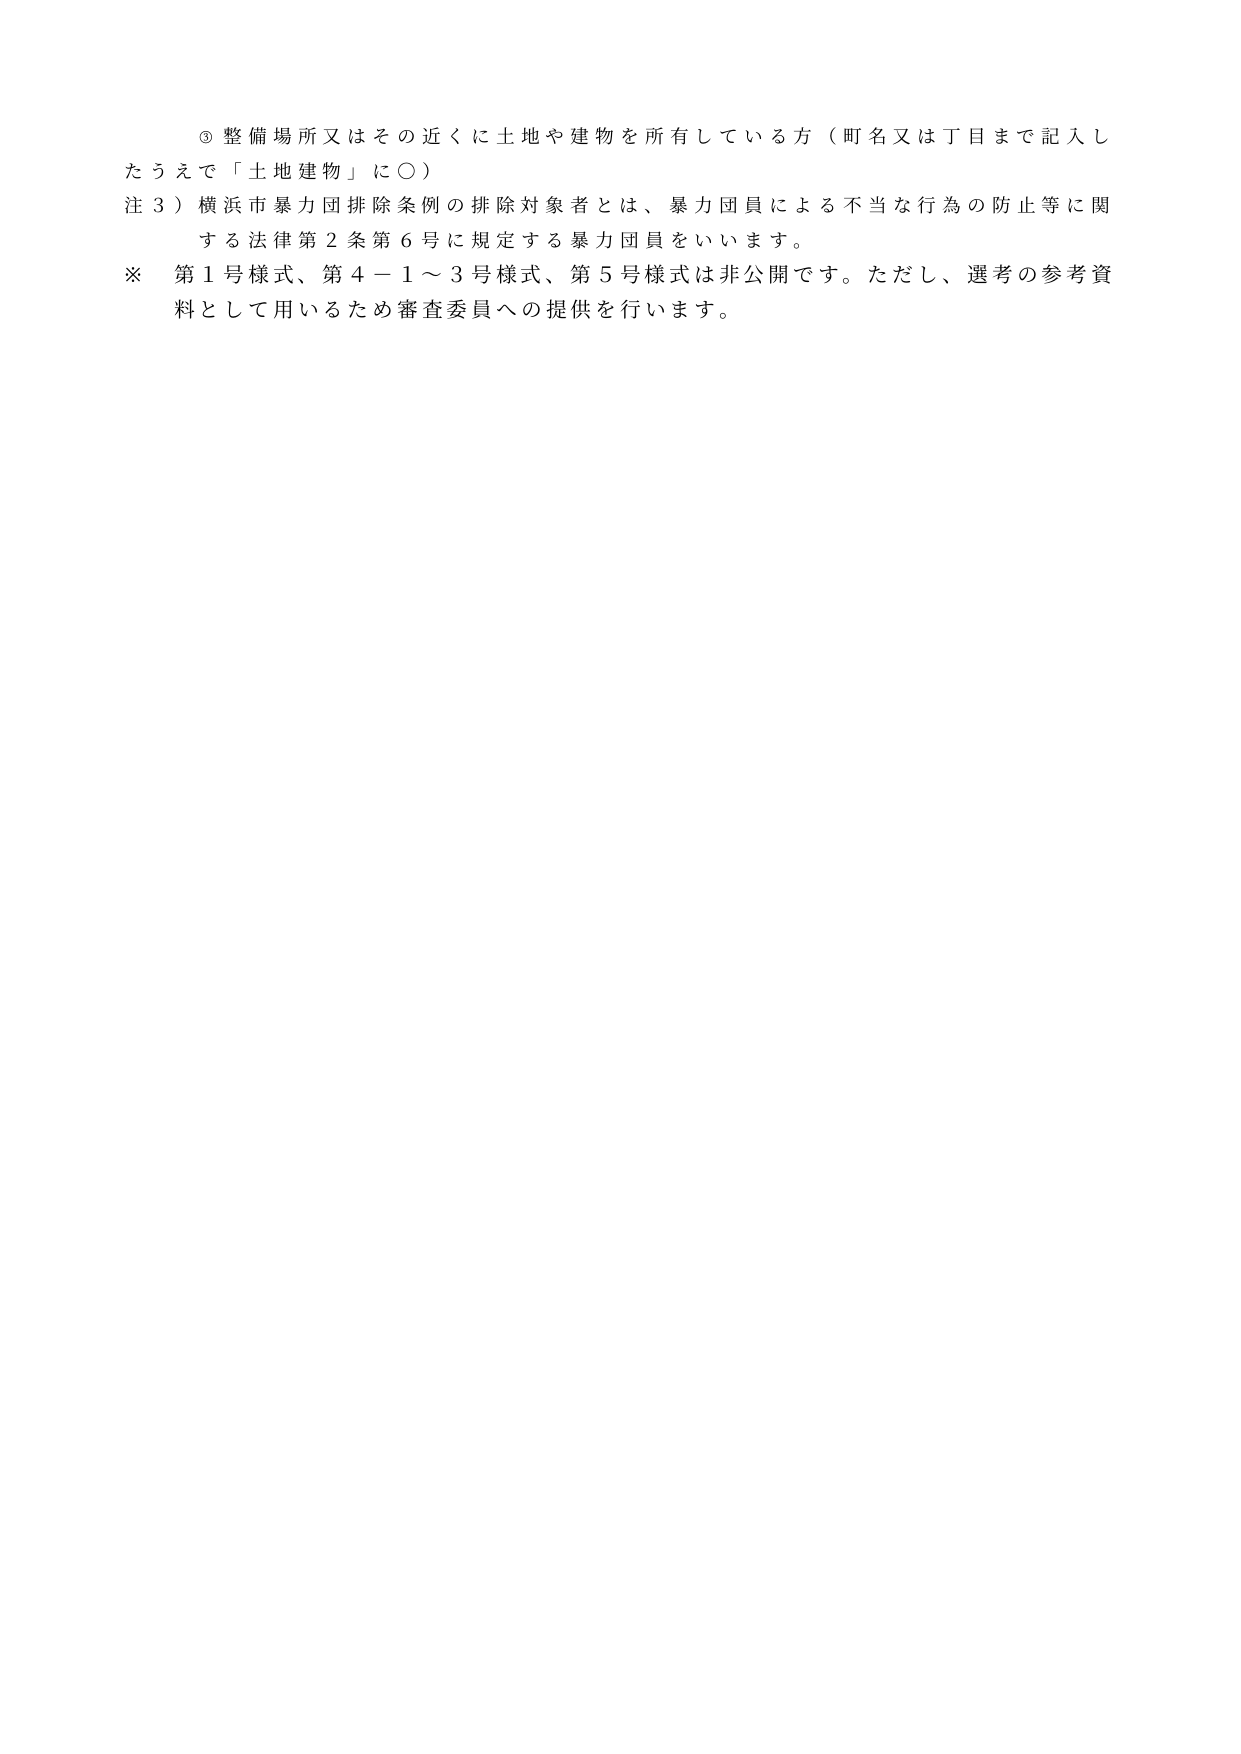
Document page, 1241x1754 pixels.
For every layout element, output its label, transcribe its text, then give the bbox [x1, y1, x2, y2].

text 注３）横浜市暴力団排除条例の排除対象者とは、暴力団員による不当な行為の防止等に関する法律第２条第６号に規定する暴力団員をいいます。 [124, 187, 1116, 256]
text ③整備場所又はその近くに土地や建物を所有している方（町名又は丁目まで記入したうえで「土地建物」に○） [124, 118, 1116, 187]
text ※ 第１号様式、第４－１～３号様式、第５号様式は非公開です。ただし、選考の参考資料として用いるため審査委員への提供を行います。 [124, 256, 1116, 325]
